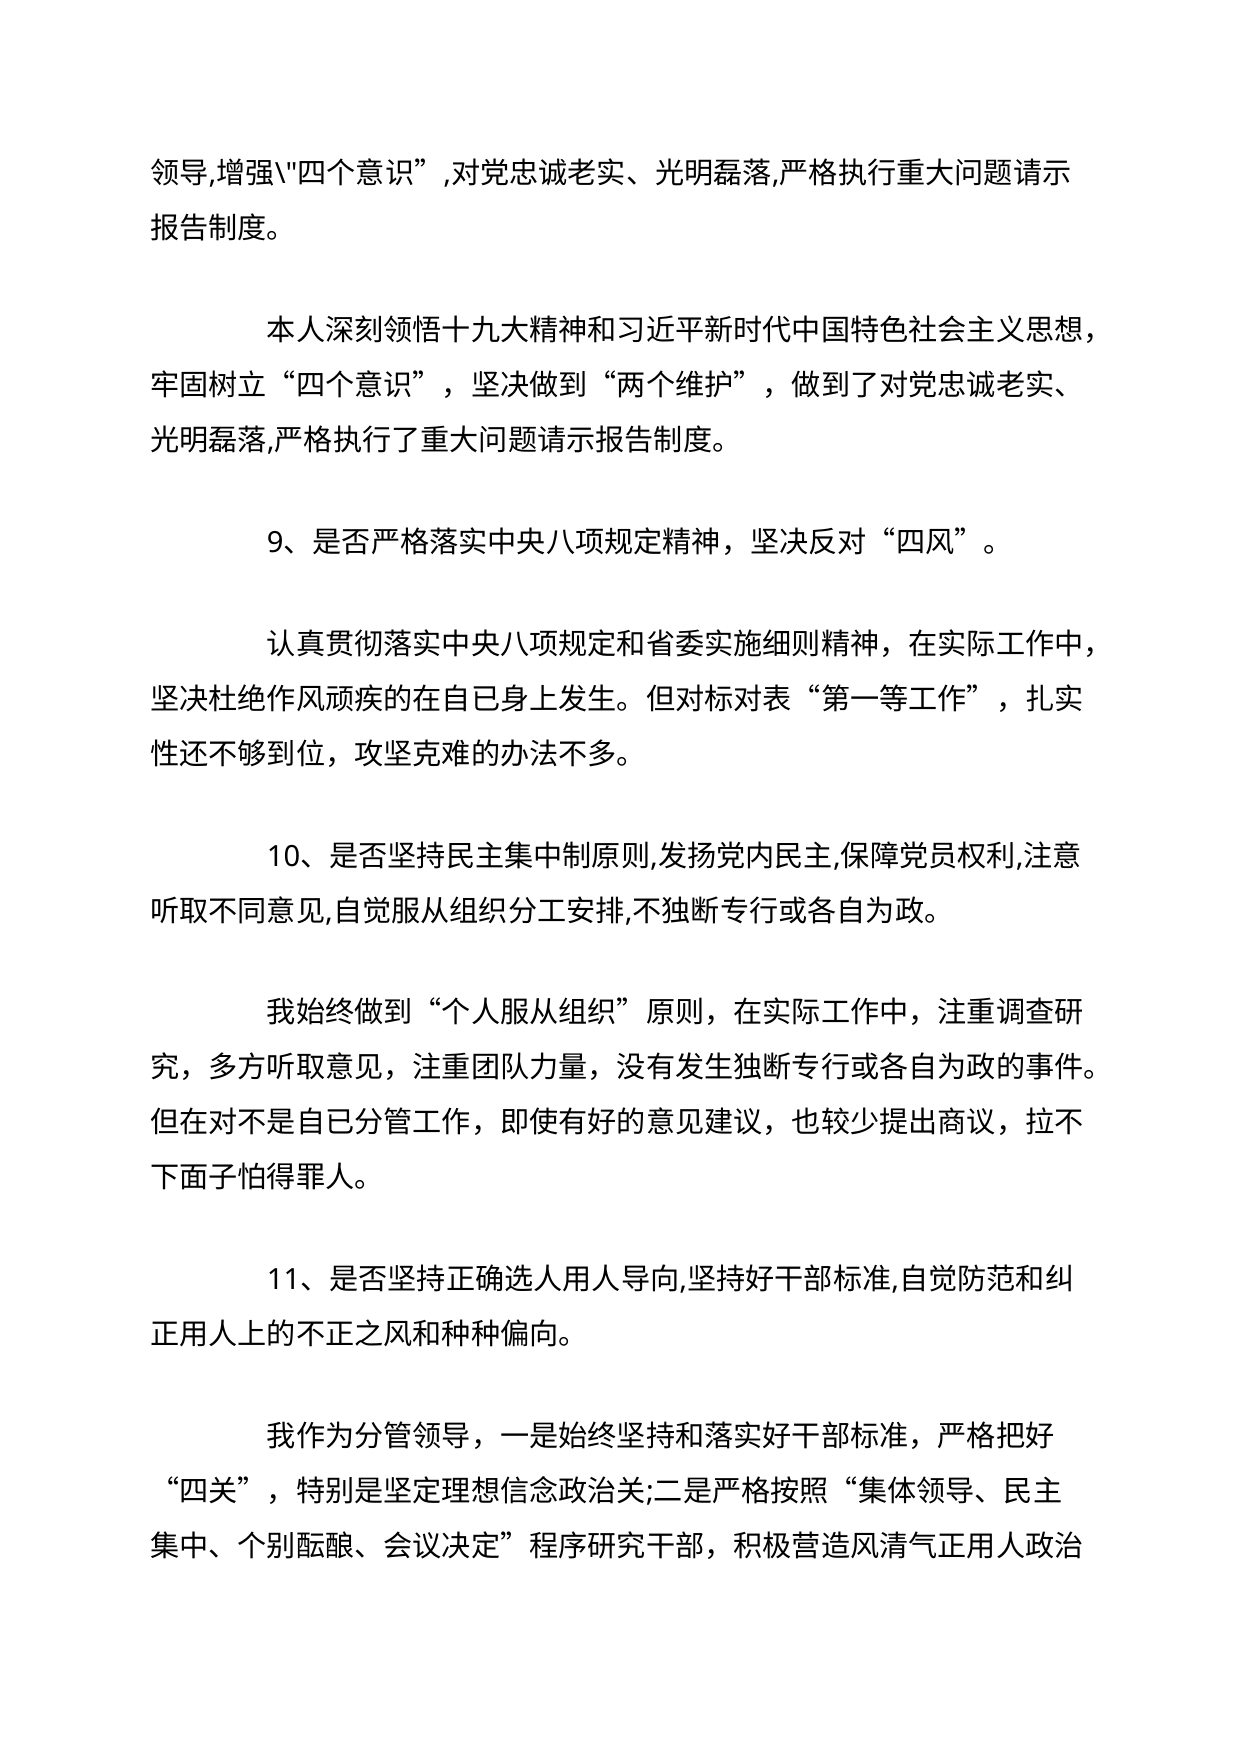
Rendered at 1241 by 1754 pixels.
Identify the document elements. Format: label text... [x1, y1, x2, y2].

text 本人深刻领悟十九大精神和习近平新时代中国特色社会主义思想，牢固树立“四个意识”，坚决做到“两个维护”，做到了对党忠诚老实、光明磊落,严格执行了重大问题请示报告制度。 [150, 307, 1090, 459]
text 认真贯彻落实中央八项规定和省委实施细则精神，在实际工作中，坚决杜绝作风顽疾的在自已身上发生。但对标对表“第一等工作”，扎实性还不够到位，攻坚克难的办法不多。 [150, 621, 1090, 773]
text 我始终做到“个人服从组织”原则，在实际工作中，注重调查研究，多方听取意见，注重团队力量，没有发生独断专行或各自为政的事件。但在对不是自已分管工作，即使有好的意见建议，也较少提出商议，拉不下面子怕得罪人。 [150, 989, 1090, 1196]
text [150, 1412, 1090, 1564]
text 10、是否坚持民主集中制原则,发扬党内民主,保障党员权利,注意听取不同意见,自觉服从组织分工安排,不独断专行或各自为政。 [150, 832, 1090, 929]
text 9、是否严格落实中央八项规定精神，坚决反对“四风”。 [150, 518, 1090, 561]
text 11、是否坚持正确选人用人导向,坚持好干部标准,自觉防范和纠正用人上的不正之风和种种偏向。 [150, 1256, 1090, 1353]
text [150, 150, 1090, 247]
